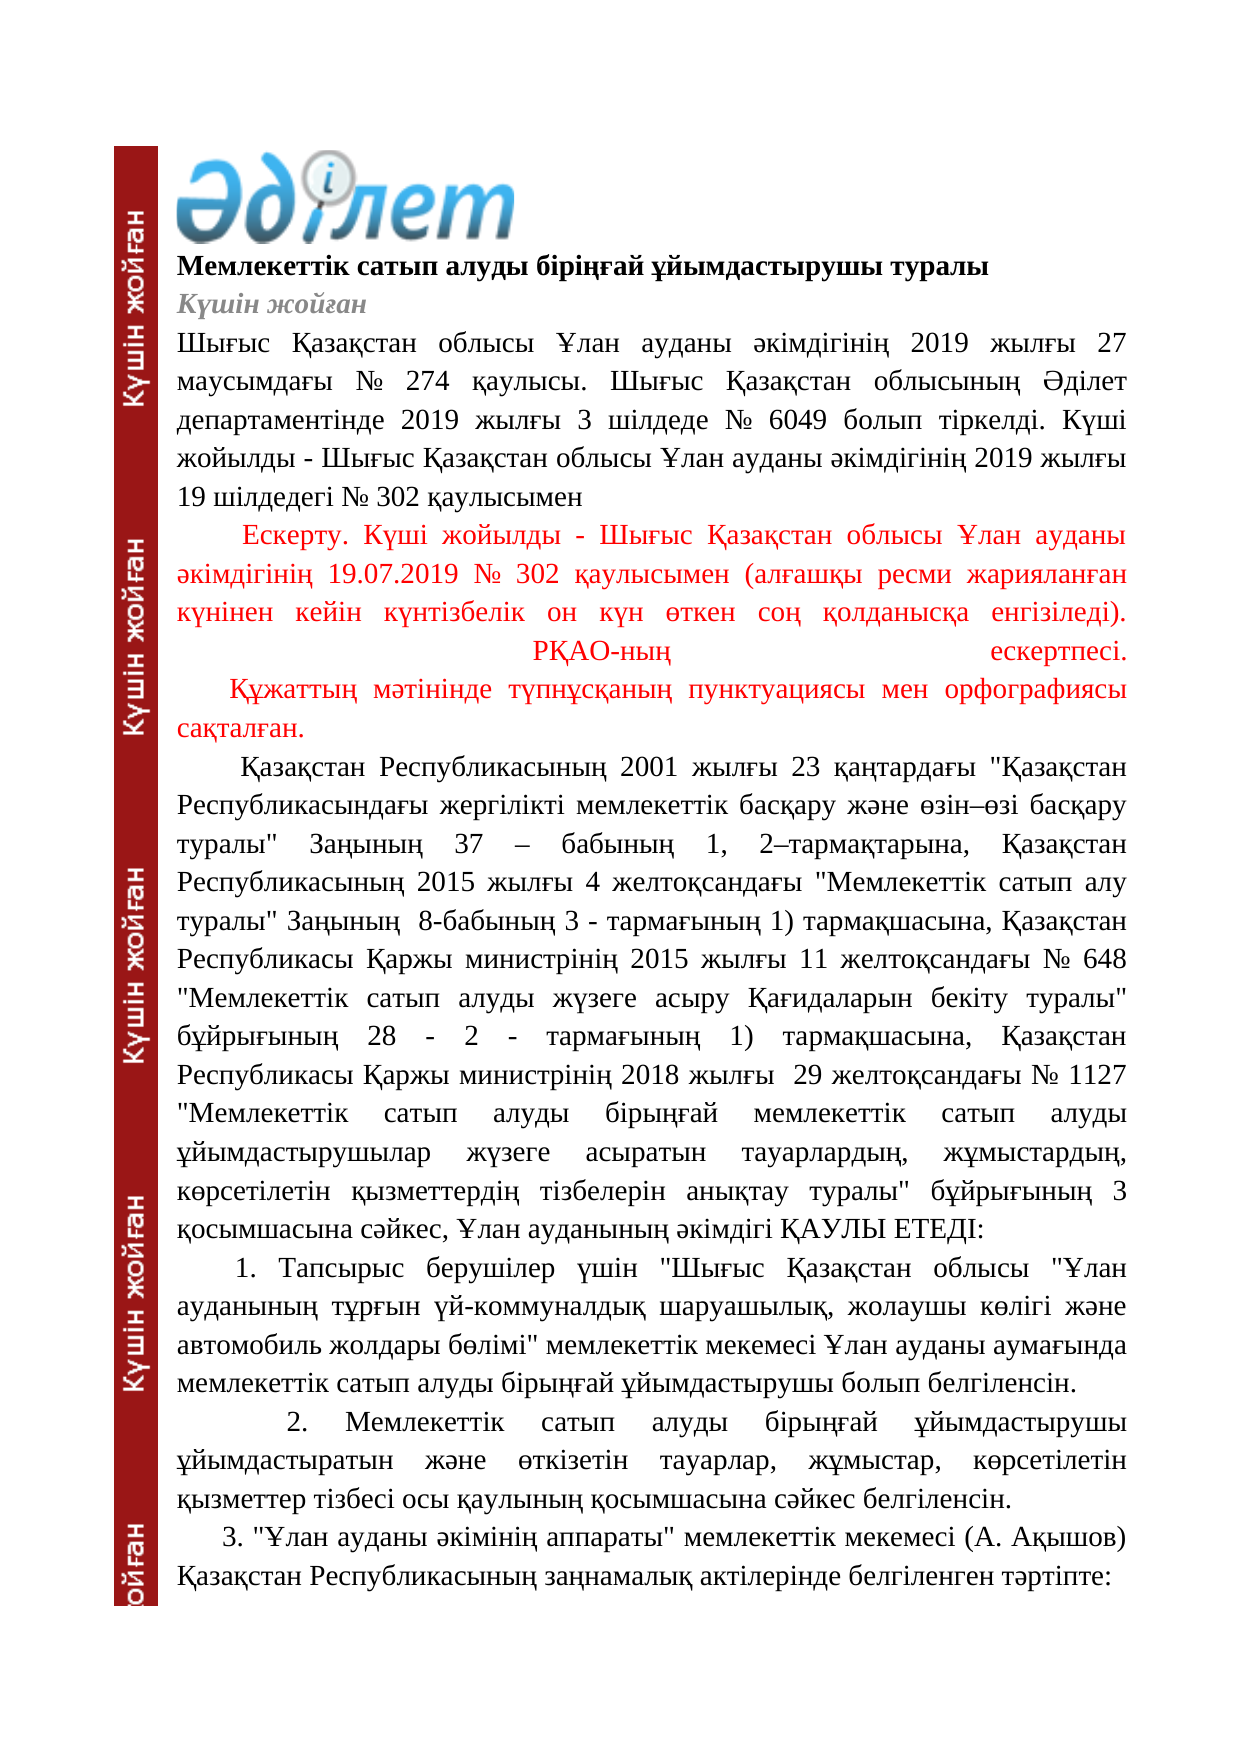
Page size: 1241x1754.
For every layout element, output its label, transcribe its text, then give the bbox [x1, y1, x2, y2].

picture [114, 1514, 158, 1519]
picture [114, 281, 158, 286]
text Ескерту. Күші жойылды - Шығыс Қазақстан облысы Ұлан ауданы әкімдігінің 19.07.2019 № 302 қаулысымен (алғашқы ресми жарияланған күнінен кейін күнтізбелік он күн өткен соң қолданысқа енгізіледі). РҚАО-ның ескертпесі. Құжаттың мәтінінде түпнұсқаның пунктуациясы мен орфографиясы сақталған. [112, 517, 1128, 744]
text Қазақстан Республикасының 2001 жылғы 23 қаңтардағы "Қазақстан Республикасындағы жергілікті мемлекеттік басқару және өзін–өзі басқару туралы" Заңының 37 – бабының 1, 2–тармақтарына, Қазақстан Республикасының 2015 жылғы 4 желтоқсандағы "Мемлекеттік сатып алу туралы" Заңының 8-бабының 3 - тармағының 1) тармақшасына, Қазақстан Республикасы Қаржы министрінің 2015 жылғы 11 желтоқсандағы № 648 "Мемлекеттік сатып алуды жүзеге асыру Қағидаларын бекіту туралы" бұйрығының 28 - 2 - тармағының 1) тармақшасына, Қазақстан Республикасы Қаржы министрінің 2018 жылғы 29 желтоқсандағы № 1127 "Мемлекеттік сатып алуды бірыңғай мемлекеттік сатып алуды ұйымдастырушылар жүзеге асыратын тауарлардың, жұмыстардың, көрсетілетін қызметтердің тізбелерін анықтау туралы" бұйрығының 3 қосымшасына сәйкес, Ұлан ауданының әкімдігі ҚАУЛЫ ЕТЕДІ: [112, 749, 1128, 1245]
picture [176, 150, 515, 244]
picture [114, 1245, 158, 1250]
picture [114, 1592, 158, 1606]
text 3. "Ұлан ауданы әкімінің аппараты" мемлекеттік мекемесі (А. Ақышов) Қазақстан Республикасының заңнамалық актілерінде белгіленген тәртіпте: [112, 1519, 1128, 1592]
picture [114, 146, 158, 248]
picture [114, 744, 158, 749]
text 1. Тапсырыс берушілер үшін "Шығыс Қазақстан облысы "Ұлан ауданының тұрғын үй-коммуналдық шаруашылық, жолаушы көлігі және автомобиль жолдары бөлімі" мемлекеттік мекемесі Ұлан ауданы аумағында мемлекеттік сатып алуды бірыңғай ұйымдастырушы болып белгіленсін. [112, 1250, 1128, 1399]
picture [114, 512, 158, 517]
text Күшін жойған [112, 286, 1128, 320]
text Мемлекеттік сатып алуды біріңғай ұйымдастырушы туралы [112, 248, 1128, 281]
text 2. Мемлекеттік сатып алуды бірыңғай ұйымдастырушы ұйымдастыратын және өткізетін тауарлар, жұмыстар, көрсетілетін қызметтер тізбесі осы қаулының қосымшасына сәйкес белгіленсін. [112, 1404, 1128, 1514]
picture [114, 1399, 158, 1404]
picture [114, 320, 158, 325]
text Шығыс Қазақстан облысы Ұлан ауданы әкімдігінің 2019 жылғы 27 маусымдағы № 274 қаулысы. Шығыс Қазақстан облысының Әділет департаментінде 2019 жылғы 3 шілдеде № 6049 болып тіркелді. Күші жойылды - Шығыс Қазақстан облысы Ұлан ауданы әкімдігінің 2019 жылғы 19 шілдедегі № 302 қаулысымен [112, 325, 1128, 512]
